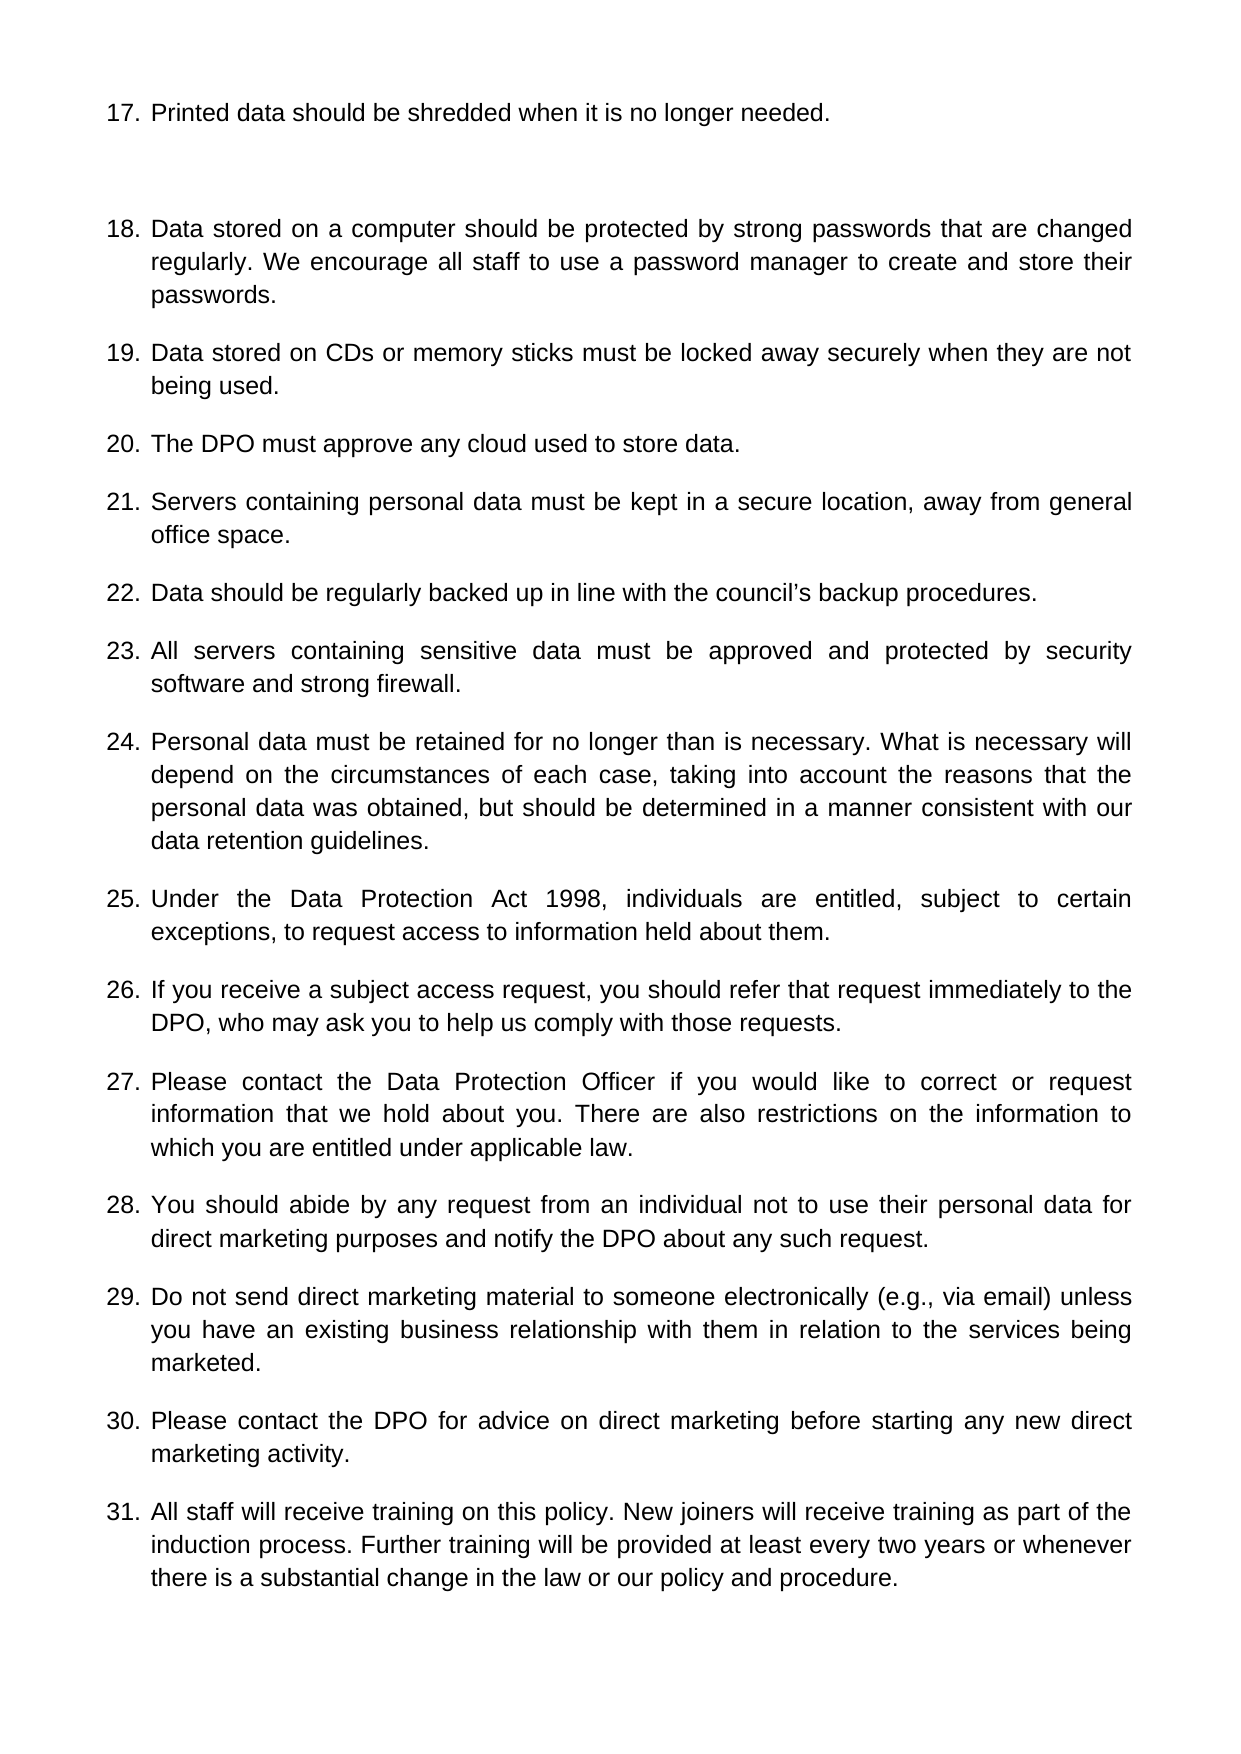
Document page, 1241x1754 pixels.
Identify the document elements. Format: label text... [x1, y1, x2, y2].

list Personal data must be retained for no longer than is necessary. What is necessary will depend on the circumstances of each case, taking into account the reasons that the personal data was obtained, but should be determined in a manner consistent with our data retention guidelines. [106, 727, 1134, 855]
list Please contact the DPO for advice on direct marketing before starting any new direct marketing activity. [106, 1406, 1134, 1467]
list Do not send direct marketing material to someone electronically (e.g., via email) unless you have an existing business relationship with them in relation to the services being marketed. [106, 1282, 1134, 1376]
list Data should be regularly backed up in line with the council’s backup procedures. [106, 578, 1134, 607]
list All staff will receive training on this policy. New joiners will receive training as part of the induction process. Further training will be provided at least every two years or whenever there is a substantial change in the law or our policy and procedure. [106, 1497, 1134, 1591]
list Printed data should be shredded when it is no longer needed. [106, 98, 1134, 127]
list If you receive a subject access request, you should refer that request immediately to the DPO, who may ask you to help us comply with those requests. [106, 975, 1134, 1037]
list Data stored on a computer should be protected by strong passwords that are changed regularly. We encourage all staff to use a password manager to create and store their passwords. [106, 214, 1134, 309]
list The DPO must approve any cloud used to store data. [106, 429, 1134, 458]
list Servers containing personal data must be kept in a secure location, away from general office space. [106, 487, 1134, 549]
list All servers containing sensitive data must be approved and protected by security software and strong firewall. [106, 636, 1134, 698]
list You should abide by any request from an individual not to use their personal data for direct marketing purposes and notify the DPO about any such request. [106, 1191, 1134, 1252]
list Under the Data Protection Act 1998, individuals are entitled, subject to certain exceptions, to request access to information held about them. [106, 884, 1134, 946]
list Data stored on CDs or memory sticks must be locked away securely when they are not being used. [106, 338, 1134, 400]
list Please contact the Data Protection Officer if you would like to correct or request information that we hold about you. There are also restrictions on the information to which you are entitled under applicable law. [106, 1066, 1134, 1161]
